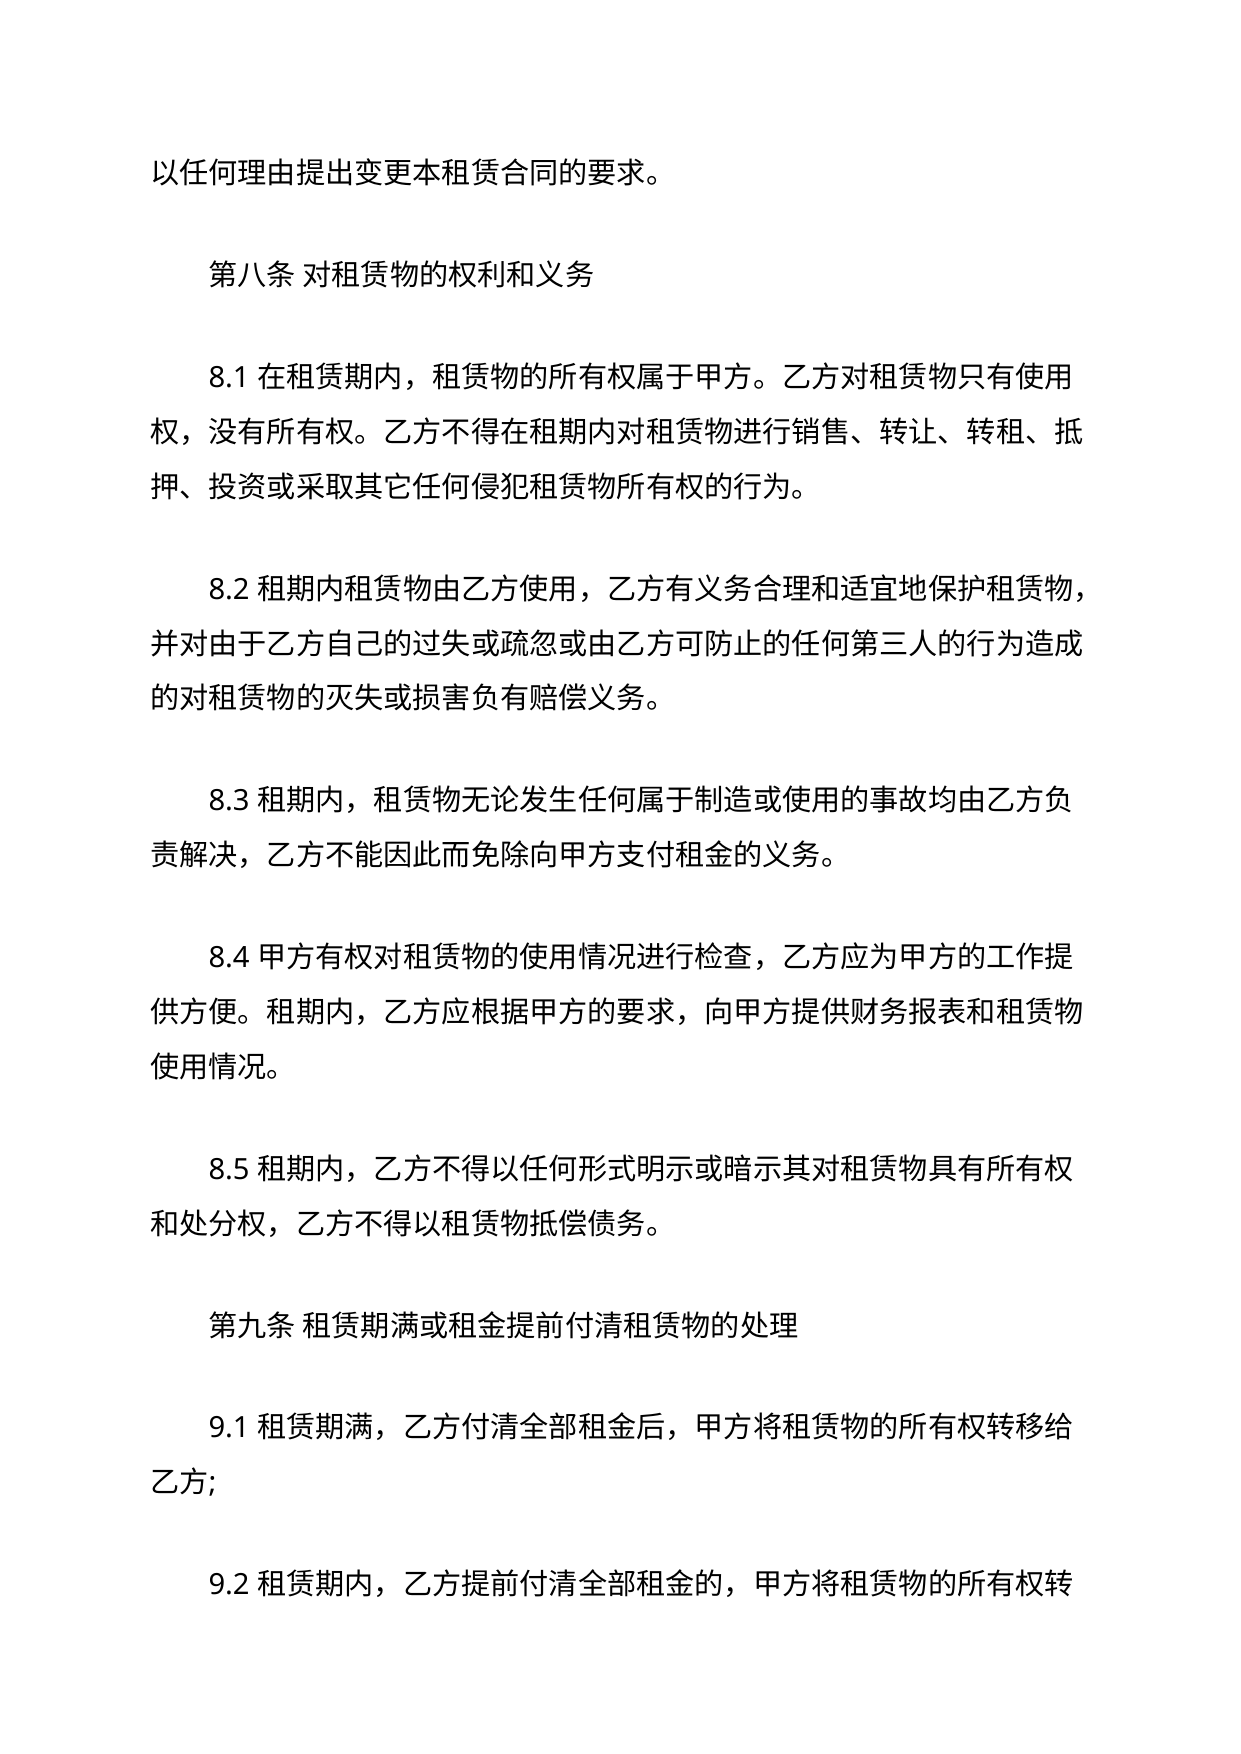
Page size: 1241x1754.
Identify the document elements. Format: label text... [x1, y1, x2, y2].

text 9.1 租赁期满，乙方付清全部租金后，甲方将租赁物的所有权转移给乙方; [150, 1404, 1090, 1501]
text 8.5 租期内，乙方不得以任何形式明示或暗示其对租赁物具有所有权和处分权，乙方不得以租赁物抵偿债务。 [150, 1145, 1090, 1243]
text 第八条 对租赁物的权利和义务 [150, 252, 1090, 294]
text 8.2 租期内租赁物由乙方使用，乙方有义务合理和适宜地保护租赁物，并对由于乙方自己的过失或疏忽或由乙方可防止的任何第三人的行为造成的对租赁物的灭失或损害负有赔偿义务。 [150, 565, 1090, 717]
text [150, 150, 1090, 192]
text 第九条 租赁期满或租金提前付清租赁物的处理 [150, 1302, 1090, 1344]
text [150, 1561, 1090, 1603]
text 8.4 甲方有权对租赁物的使用情况进行检查，乙方应为甲方的工作提供方便。租期内，乙方应根据甲方的要求，向甲方提供财务报表和租赁物使用情况。 [150, 934, 1090, 1086]
text 8.1 在租赁期内，租赁物的所有权属于甲方。乙方对租赁物只有使用权，没有所有权。乙方不得在租期内对租赁物进行销售、转让、转租、抵押、投资或采取其它任何侵犯租赁物所有权的行为。 [150, 353, 1090, 506]
text 8.3 租期内，租赁物无论发生任何属于制造或使用的事故均由乙方负责解决，乙方不能因此而免除向甲方支付租金的义务。 [150, 777, 1090, 874]
